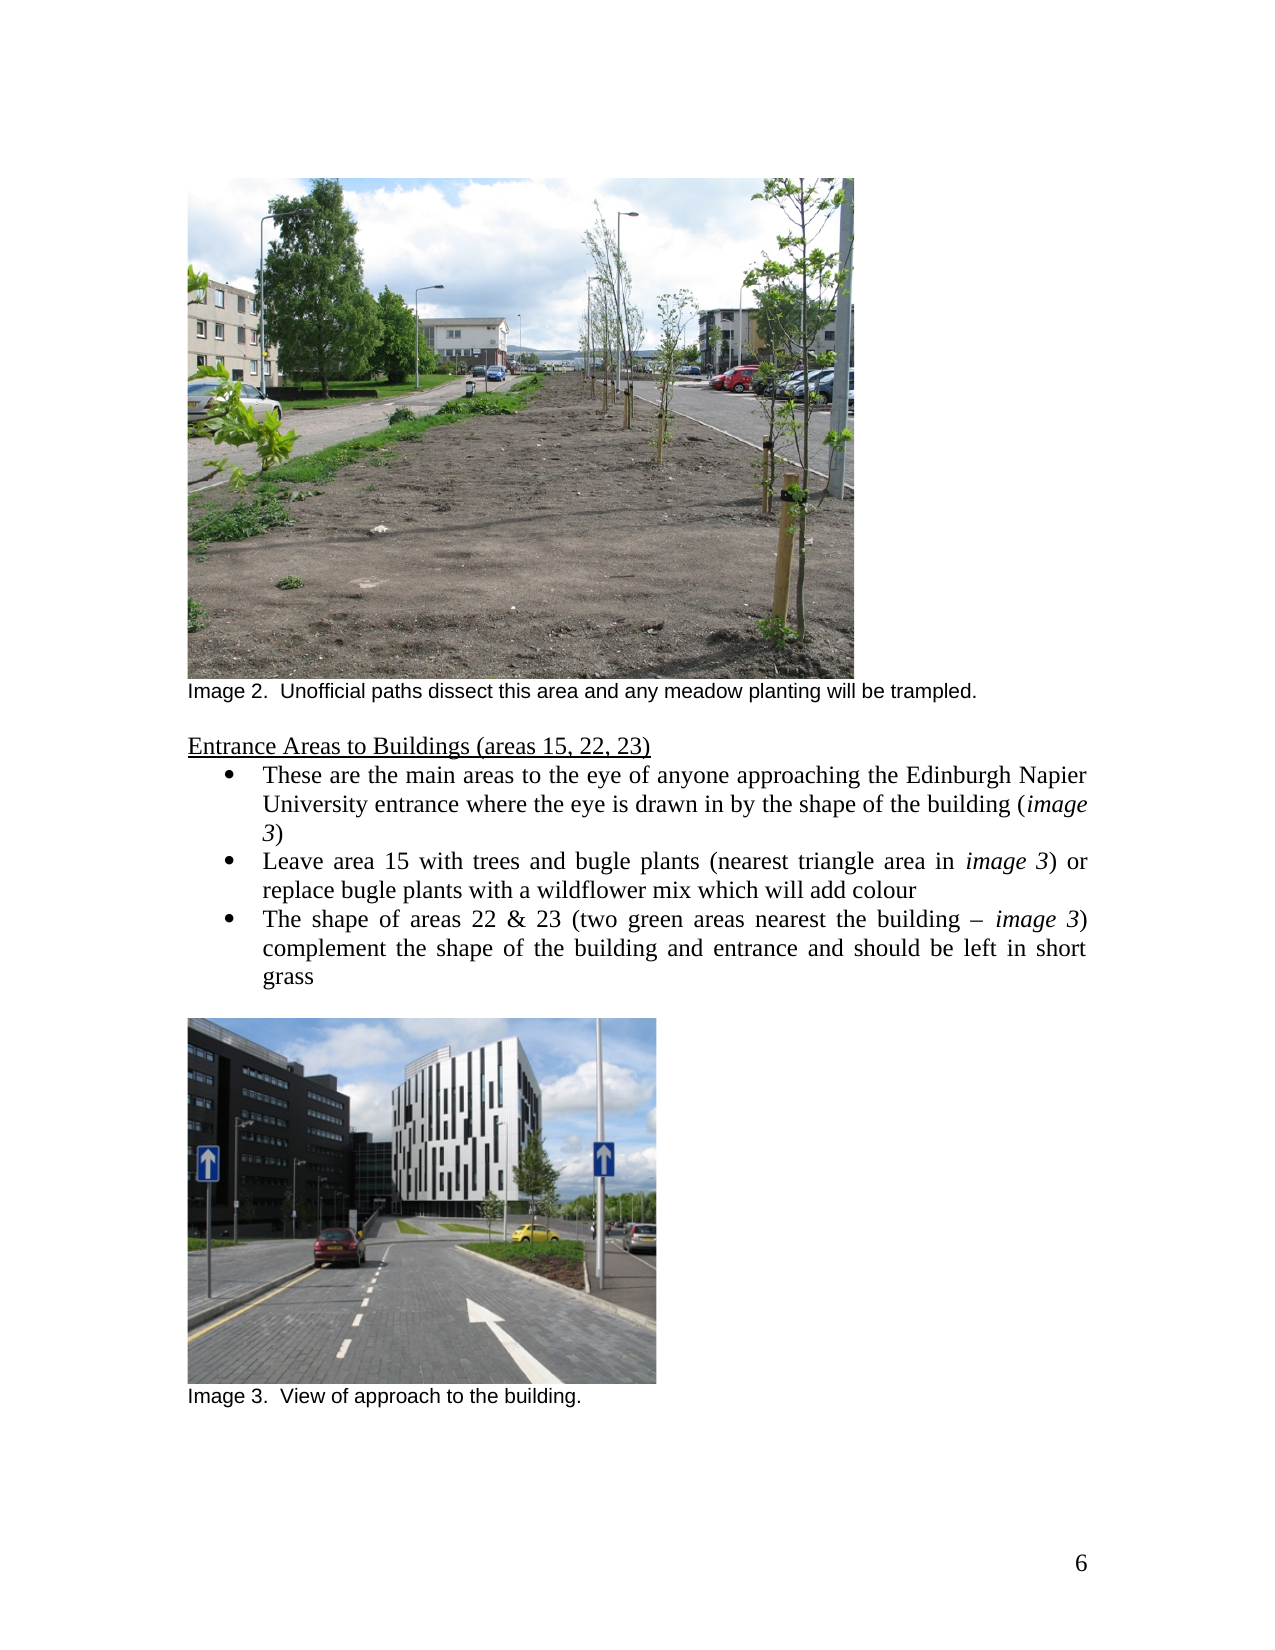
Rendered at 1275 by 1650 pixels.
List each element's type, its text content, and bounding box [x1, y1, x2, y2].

list These are the main areas to the eye of anyone approaching the entrance where the eye is drawn in by the shape of the building (image 3) [225, 760, 1087, 846]
text Image 2. Unofficial paths dissect this area and any meadow planting will be trampled. [187, 679, 1087, 703]
text Image 3. View of approach to the building. [187, 1383, 1087, 1407]
list Leave area 15 with trees and bugle plants (nearest triangle area in image 3) or replace bugle plants with a wildflower mix which will add colour [225, 846, 1087, 904]
picture [187, 178, 855, 679]
list The shape of areas 22 & 23 (two green areas nearest the building – image 3) complement the shape of the building and entrance and should be left in short grass [225, 904, 1087, 990]
text Entrance Areas to Buildings (areas 15, 22, 23) [187, 731, 1087, 760]
picture [187, 1018, 657, 1384]
